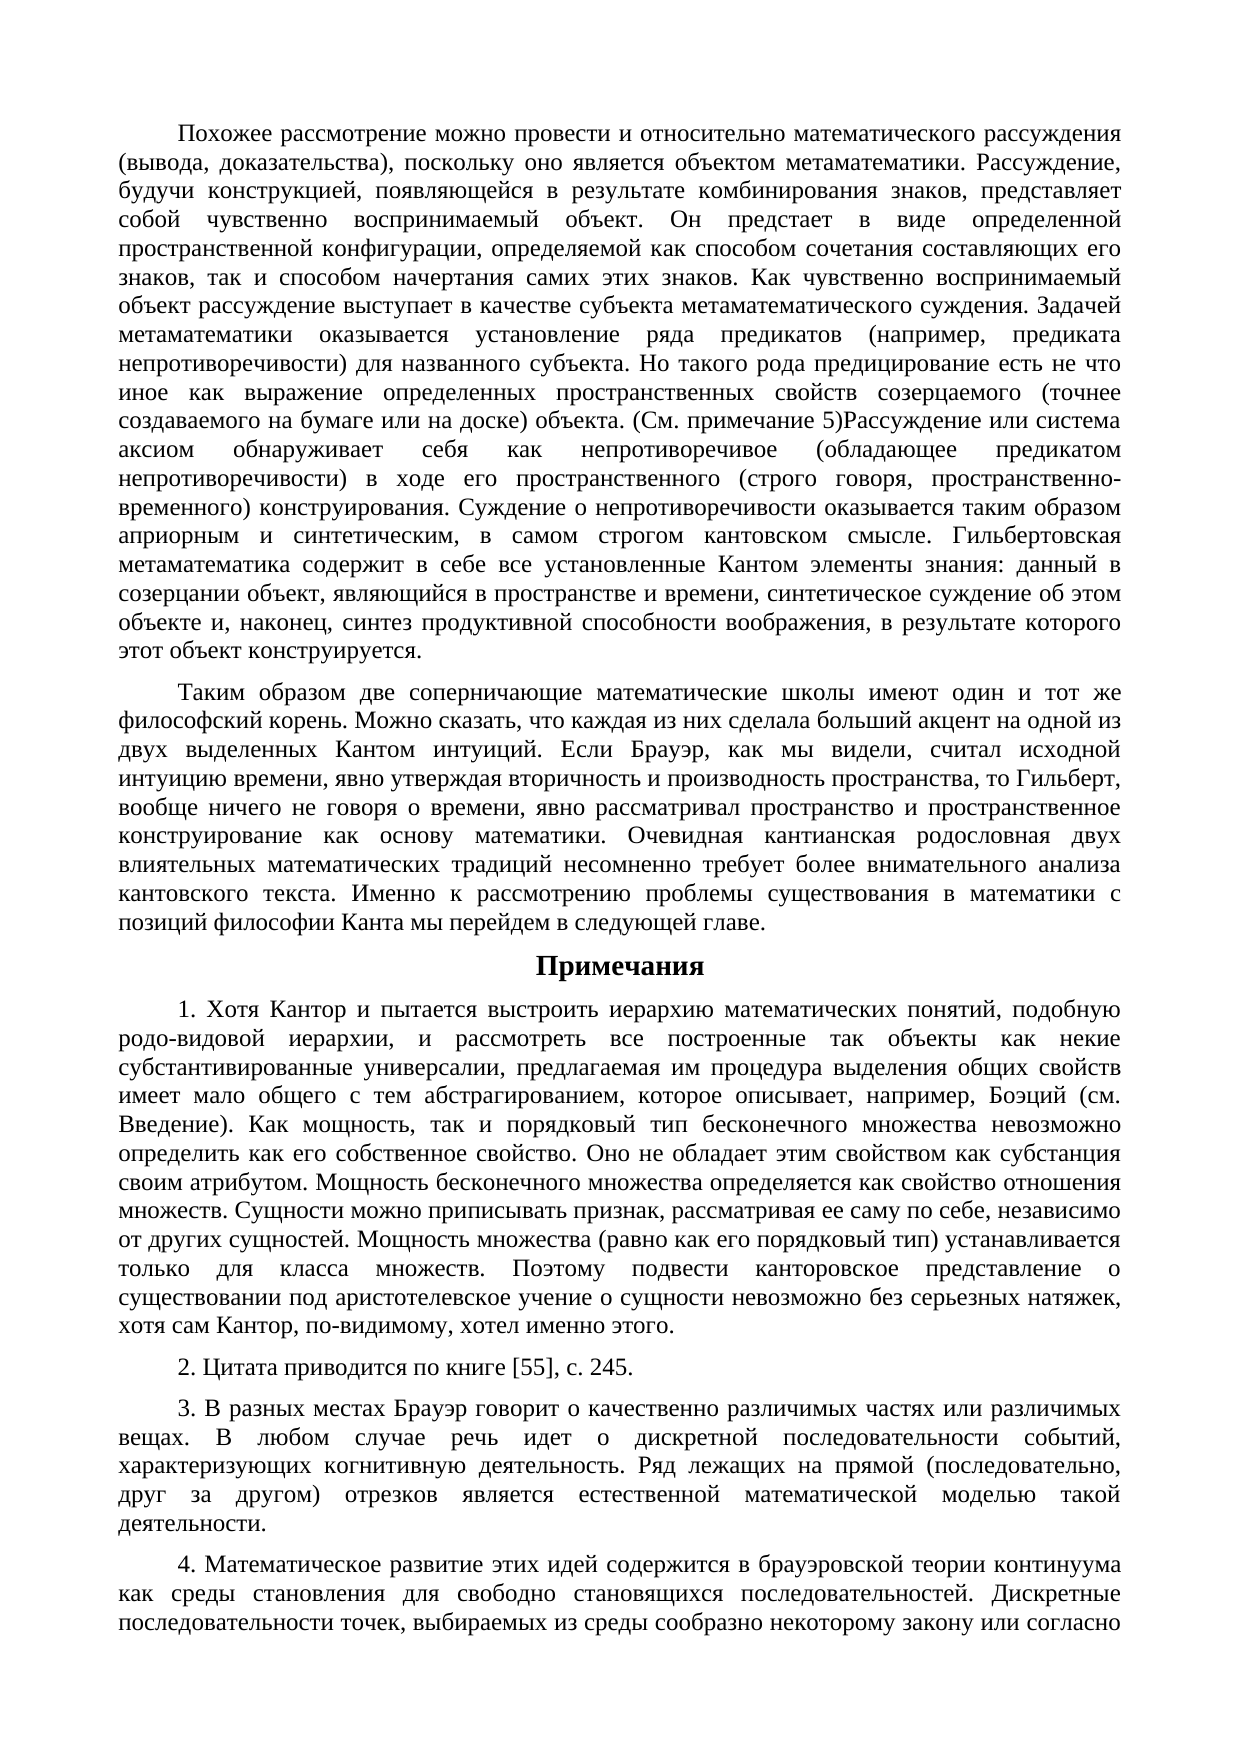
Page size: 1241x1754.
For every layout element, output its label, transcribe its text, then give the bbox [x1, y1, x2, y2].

text 3. В разных местах Брауэр говорит о качественно различимых частях или различимых вещах. В любом случае речь идет о дискретной последовательности событий, характеризующих когнитивную деятельность. Ряд лежащих на прямой (последовательно, друг за другом) отрезков является естественной математической моделью такой деятельности. [118, 1393, 1122, 1537]
text Похожее рассмотрение можно провести и относительно математического рассуждения (вывода, доказательства), поскольку оно является объектом метаматематики. Рассуждение, будучи конструкцией, появляющейся в результате комбинирования знаков, представляет собой чувственно воспринимаемый объект. Он предстает в виде определенной пространственной конфигурации, определяемой как способом сочетания составляющих его знаков, так и способом начертания самих этих знаков. Как чувственно воспринимаемый объект рассуждение выступает в качестве субъекта метаматематического суждения. Задачей метаматематики оказывается установление ряда предикатов (например, предиката непротиворечивости) для названного субъекта. Но такого рода предицирование есть не что иное как выражение определенных пространственных свойств созерцаемого (точнее создаваемого на бумаге или на доске) объекта. (См. примечание 5)Рассуждение или система аксиом обнаруживает себя как непротиворечивое (обладающее предикатом непротиворечивости) в ходе его пространственного (строго говоря, пространственно-временного) конструирования. Суждение о непротиворечивости оказывается таким образом априорным и синтетическим, в самом строгом кантовском смысле. Гильбертовская метаматематика содержит в себе все установленные Кантом элементы знания: данный в созерцании объект, являющийся в пространстве и времени, синтетическое суждение об этом объекте и, наконец, синтез продуктивной способности воображения, в результате которого этот объект конструируется. [118, 118, 1122, 664]
text 1. Хотя Кантор и пытается выстроить иерархию математических понятий, подобную родо-видовой иерархии, и рассмотреть все построенные так объекты как некие субстантивированные универсалии, предлагаемая им процедура выделения общих свойств имеет мало общего с тем абстрагированием, которое описывает, например, Боэций (см. Введение). Как мощность, так и порядковый тип бесконечного множества невозможно определить как его собственное свойство. Оно не обладает этим свойством как субстанция своим атрибутом. Мощность бесконечного множества определяется как свойство отношения множеств. Сущности можно приписывать признак, рассматривая ее саму по себе, независимо от других сущностей. Мощность множества (равно как его порядковый тип) устанавливается только для класса множеств. Поэтому подвести канторовское представление о существовании под аристотелевское учение о сущности невозможно без серьезных натяжек, хотя сам Кантор, по-видимому, хотел именно этого. [118, 994, 1122, 1339]
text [118, 1549, 1122, 1635]
text 2. Цитата приводится по книге [55], с. 245. [118, 1352, 1122, 1380]
text Таким образом две соперничающие математические школы имеют один и тот же философский корень. Можно сказать, что каждая из них сделала больший акцент на одной из двух выделенных Кантом интуиций. Если Брауэр, как мы видели, считал исходной интуицию времени, явно утверждая вторичность и производность пространства, то Гильберт, вообще ничего не говоря о времени, явно рассматривал пространство и пространственное конструирование как основу математики. Очевидная кантианская родословная двух влиятельных математических традиций несомненно требует более внимательного анализа кантовского текста. Именно к рассмотрению проблемы существования в математики с позиций философии Канта мы перейдем в следующей главе. [118, 677, 1122, 936]
text Примечания [118, 948, 1122, 982]
